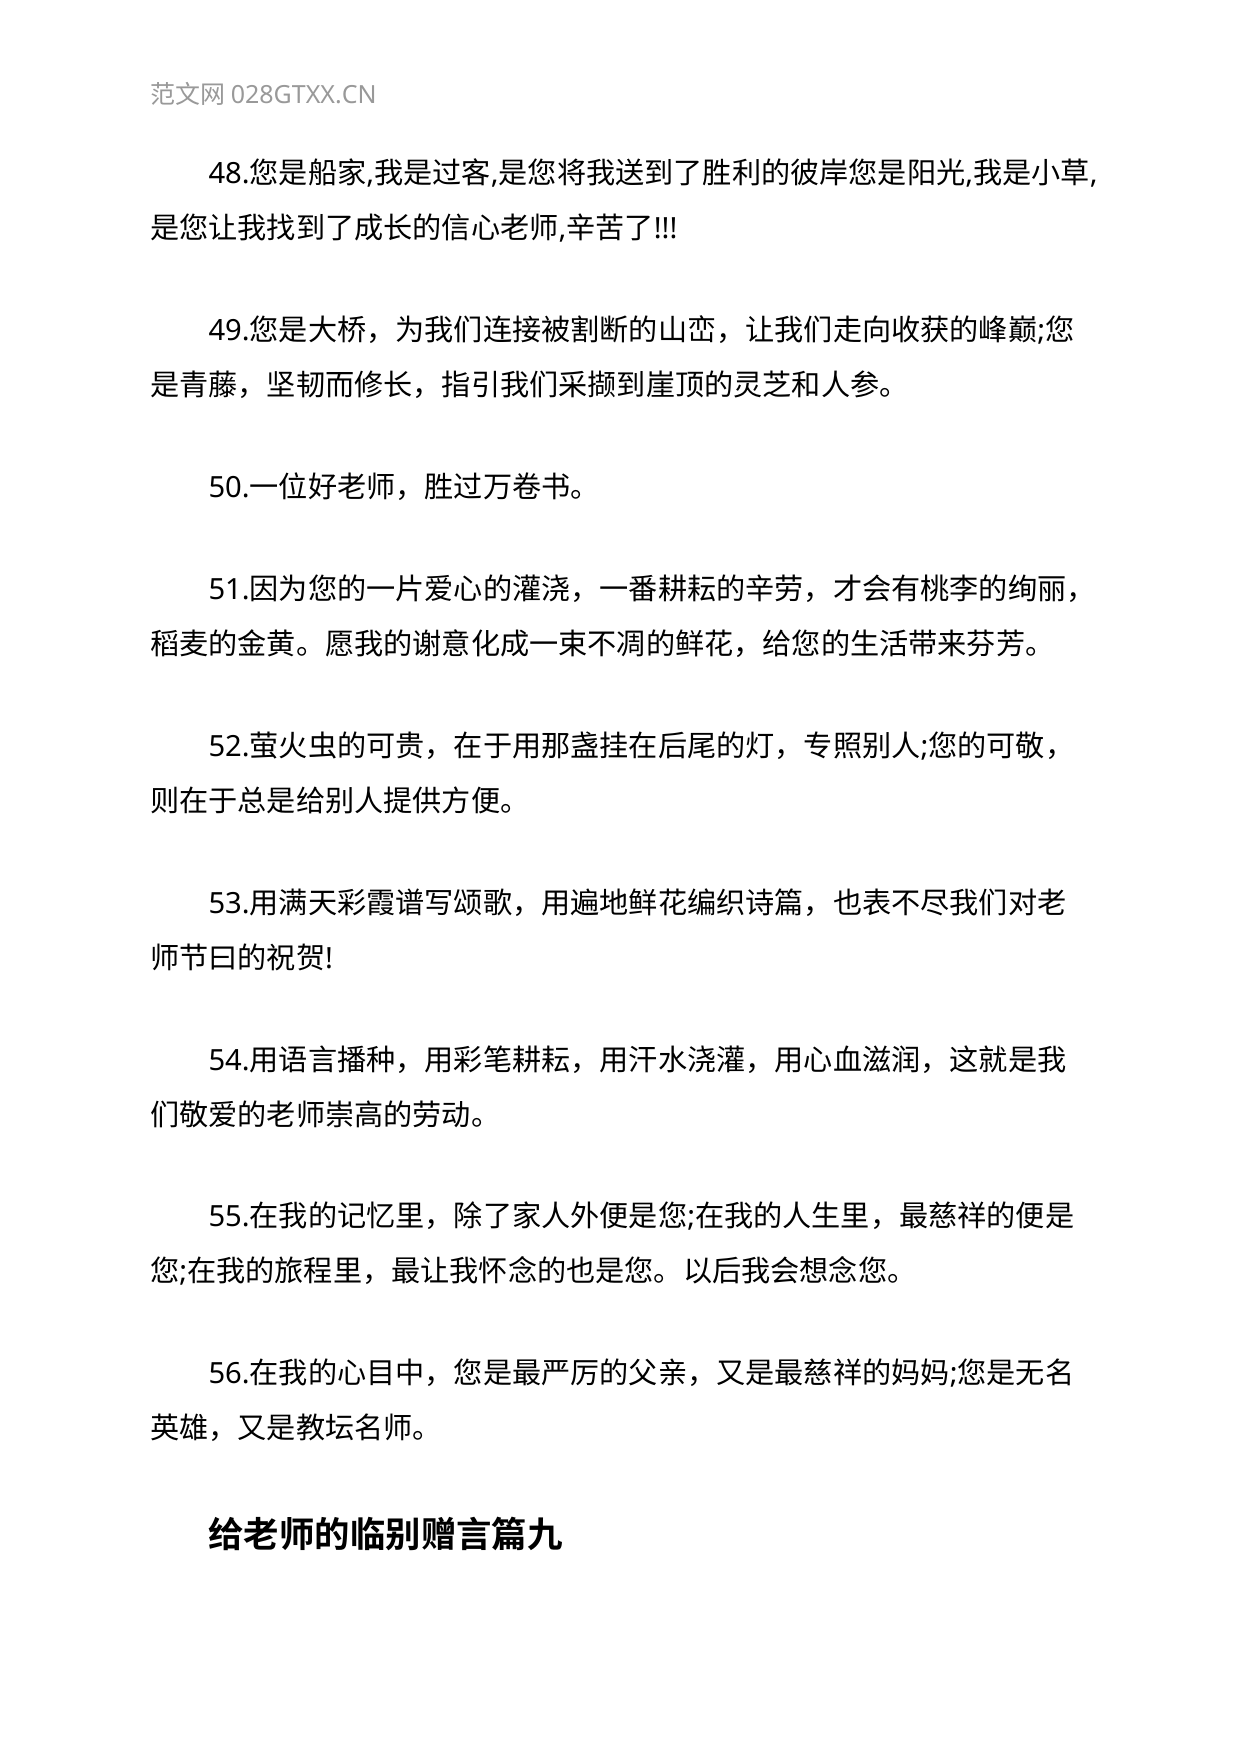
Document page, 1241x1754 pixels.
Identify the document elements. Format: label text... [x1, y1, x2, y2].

text 51.因为您的一片爱心的灌浇，一番耕耘的辛劳，才会有桃李的绚丽，稻麦的金黄。愿我的谢意化成一束不凋的鲜花，给您的生活带来芬芳。 [150, 566, 1090, 663]
text 54.用语言播种，用彩笔耕耘，用汗水浇灌，用心血滋润，这就是我们敬爱的老师崇高的劳动。 [150, 1036, 1090, 1133]
text 53.用满天彩霞谱写颂歌，用遍地鲜花编织诗篇，也表不尽我们对老师节曰的祝贺! [150, 879, 1090, 977]
text 49.您是大桥，为我们连接被割断的山峦，让我们走向收获的峰巅;您是青藤，坚韧而修长，指引我们采撷到崖顶的灵芝和人参。 [150, 307, 1090, 404]
text 48.您是船家,我是过客,是您将我送到了胜利的彼岸您是阳光,我是小草,是您让我找到了成长的信心老师,辛苦了!!! [150, 150, 1090, 247]
text 给老师的临别赠言篇九 [150, 1507, 1090, 1558]
text 55.在我的记忆里，除了家人外便是您;在我的人生里，最慈祥的便是您;在我的旅程里，最让我怀念的也是您。以后我会想念您。 [150, 1193, 1090, 1290]
text 56.在我的心目中，您是最严厉的父亲，又是最慈祥的妈妈;您是无名英雄，又是教坛名师。 [150, 1350, 1090, 1447]
text 50.一位好老师，胜过万卷书。 [150, 464, 1090, 506]
text 52.萤火虫的可贵，在于用那盏挂在后尾的灯，专照别人;您的可敬，则在于总是给别人提供方便。 [150, 722, 1090, 820]
